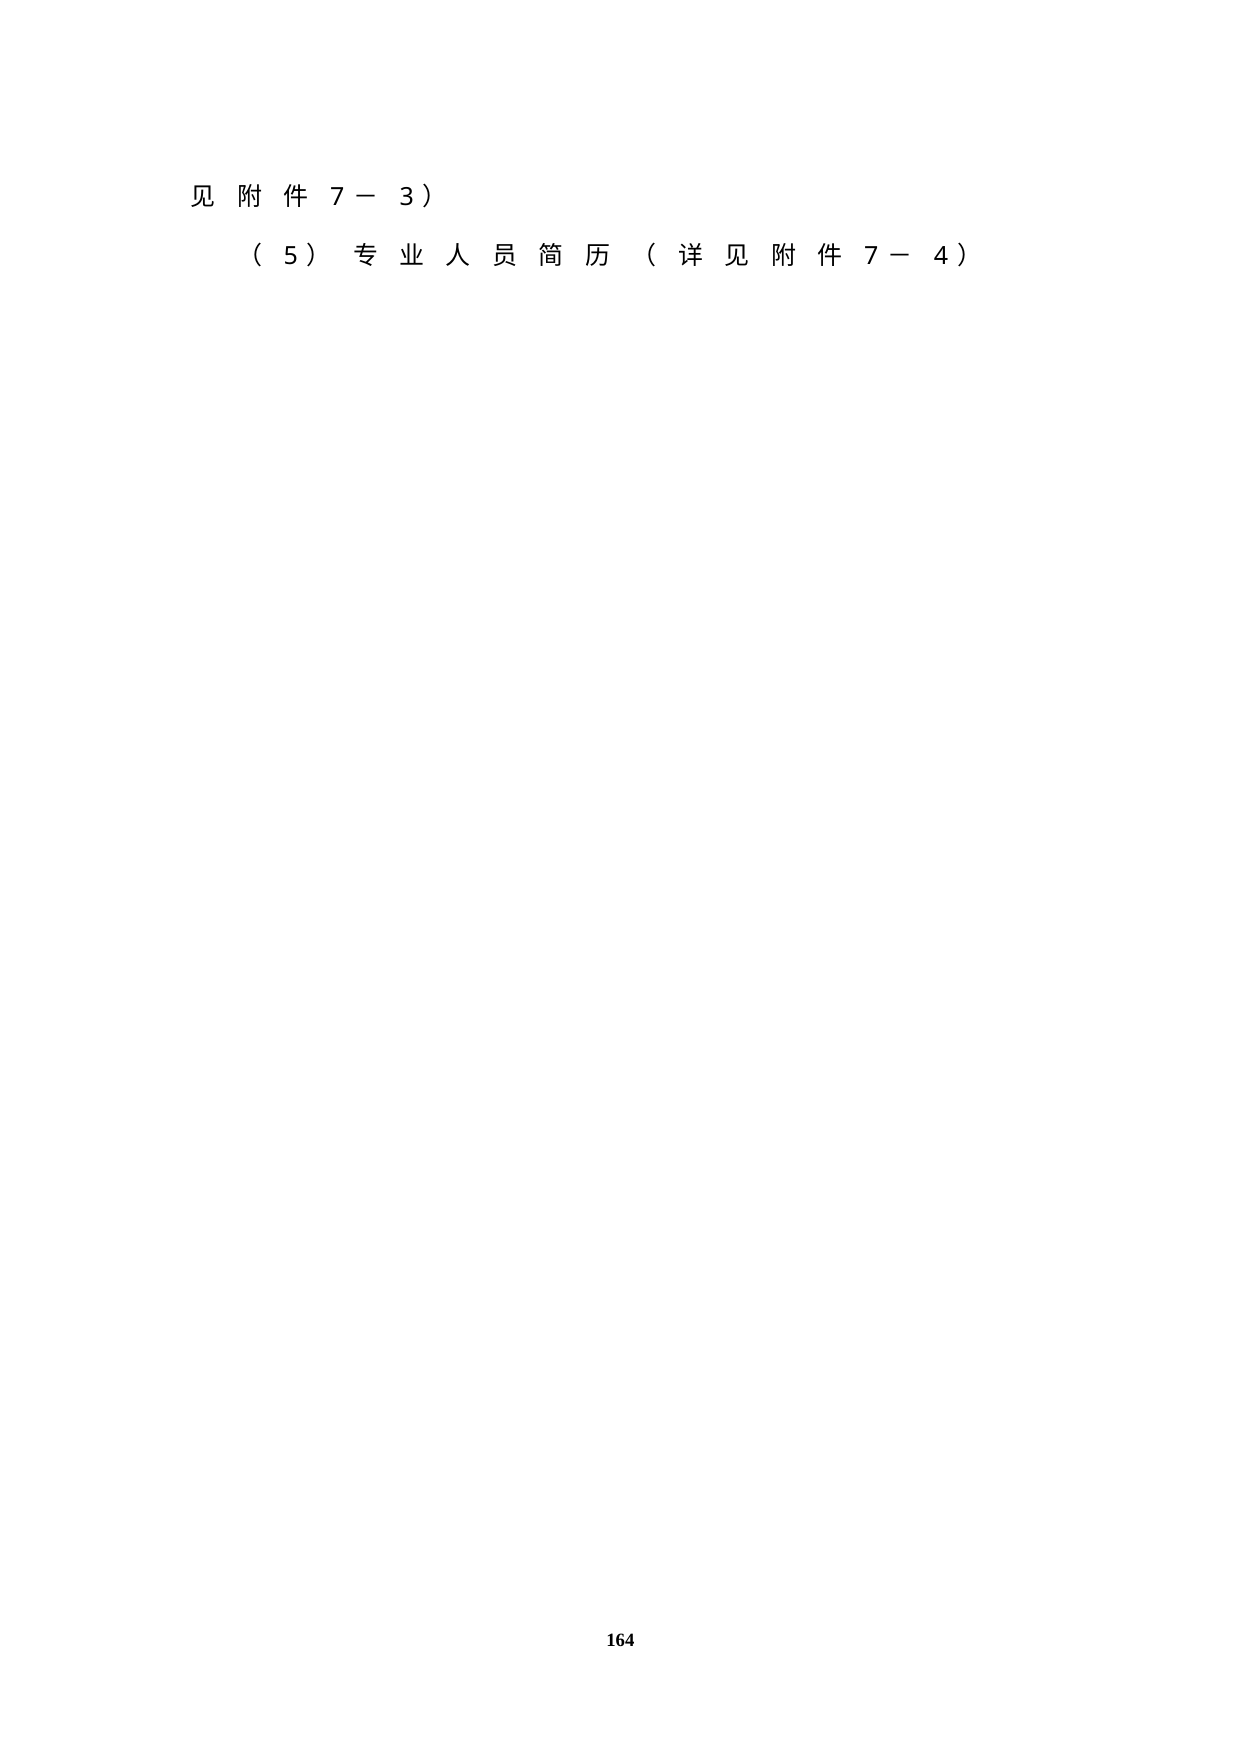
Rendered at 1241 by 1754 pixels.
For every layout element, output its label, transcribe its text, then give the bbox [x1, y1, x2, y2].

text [190, 164, 1050, 224]
text （5）专业人员简历（详见附件7－4） [190, 224, 1050, 283]
